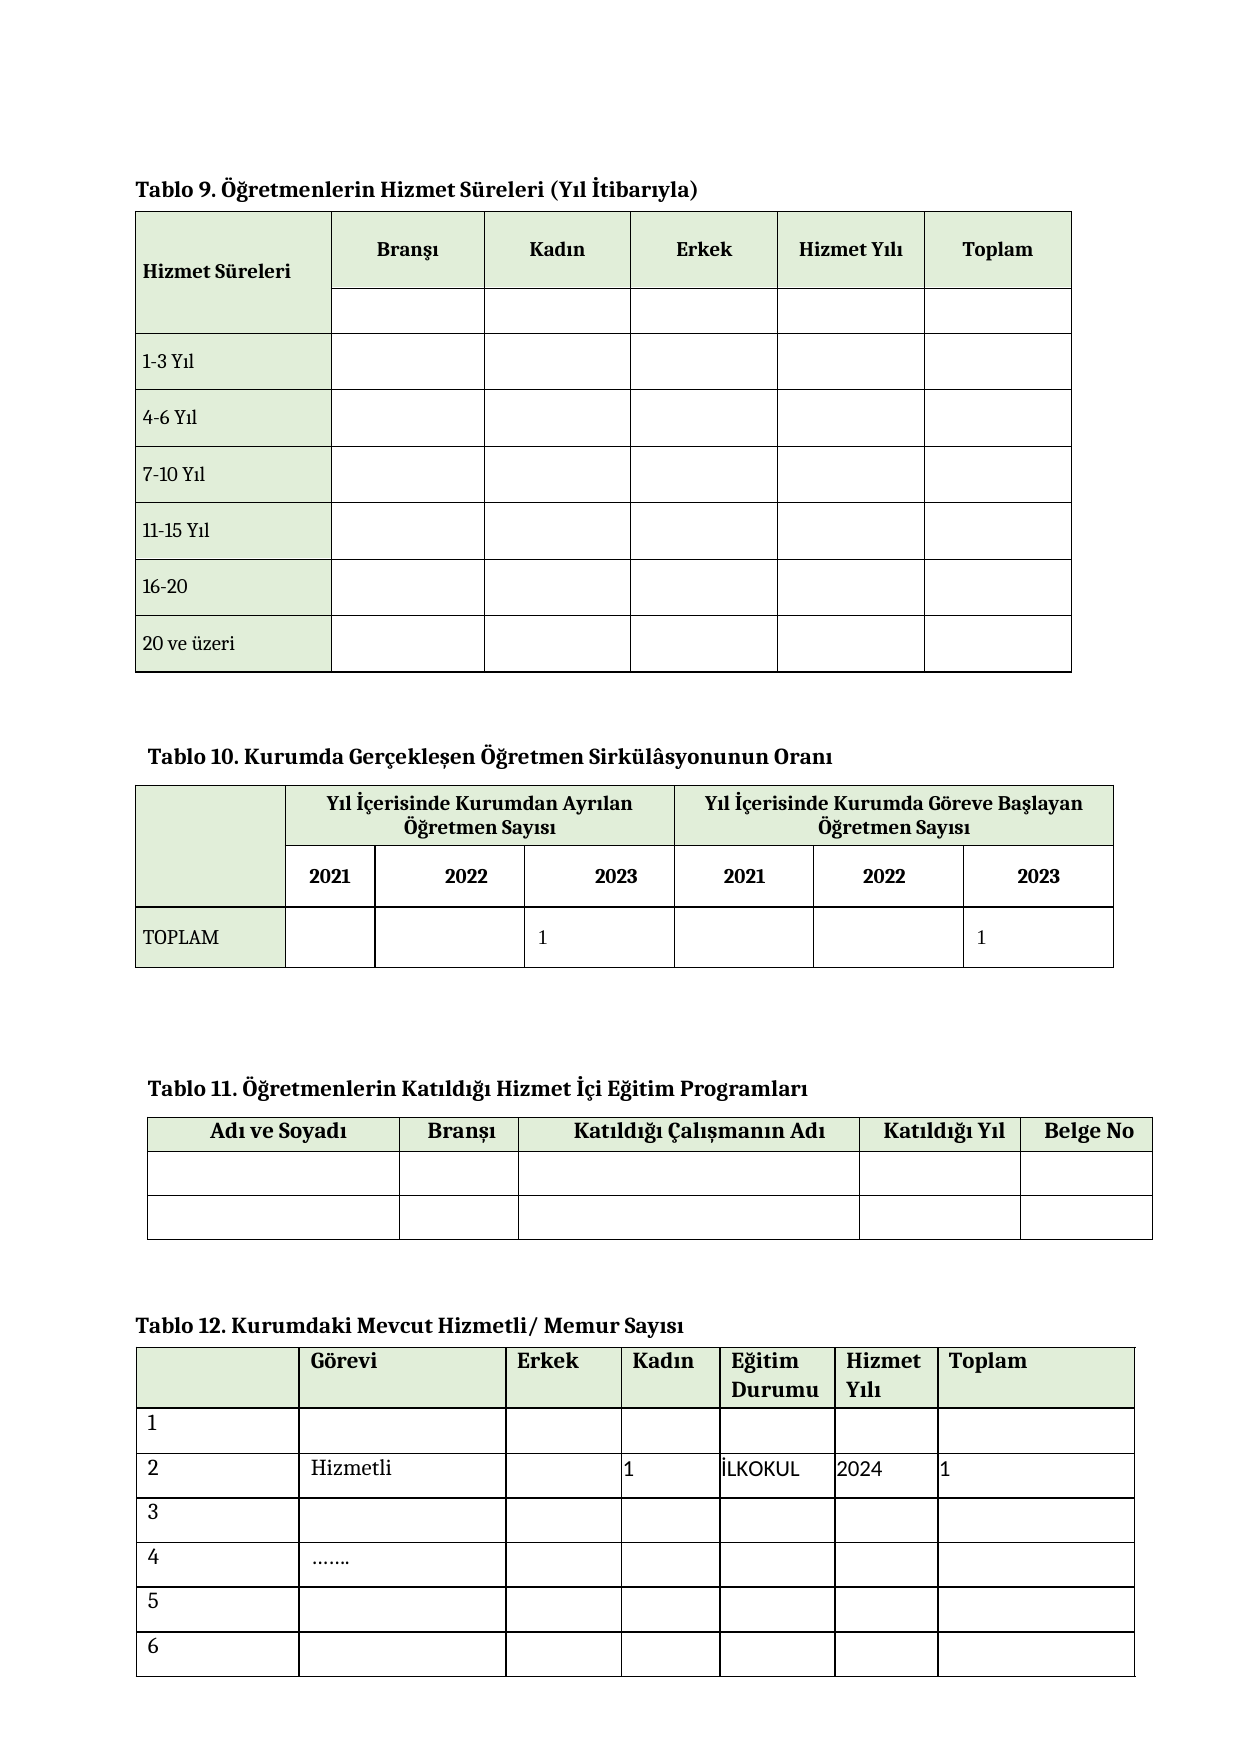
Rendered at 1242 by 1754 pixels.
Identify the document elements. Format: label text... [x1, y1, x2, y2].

table_cell [1021, 1196, 1152, 1239]
table_cell [300, 1499, 505, 1541]
table_cell [631, 560, 777, 615]
table_cell 20 ve üzeri [136, 616, 331, 671]
table_header Hizmet Yılı [836, 1348, 937, 1407]
table_header Adı ve Soyadı [148, 1118, 399, 1151]
table_cell [622, 1499, 719, 1541]
table_cell 2021 [286, 846, 374, 906]
table_cell [925, 616, 1071, 671]
table_cell [925, 289, 1071, 333]
table_header Hizmet Süreleri [136, 212, 331, 333]
table_cell 1-3 Yıl [136, 334, 331, 389]
table_cell [778, 390, 924, 446]
table_cell [148, 1152, 399, 1195]
table_cell [332, 334, 484, 389]
table_cell 2021 [675, 846, 813, 906]
table_cell [778, 503, 924, 558]
table_header Görevi [300, 1348, 505, 1407]
table_header Kadın [622, 1348, 719, 1407]
table_cell ……. [300, 1543, 505, 1586]
table_header [136, 786, 285, 906]
table_cell 16-20 [136, 560, 331, 615]
table_cell [631, 616, 777, 671]
table_cell [836, 1633, 937, 1676]
table_cell [332, 503, 484, 558]
table_cell [925, 390, 1071, 446]
table_cell [622, 1588, 719, 1631]
table_cell [836, 1409, 937, 1452]
table_cell [485, 390, 630, 446]
table_cell TOPLAM [136, 908, 285, 967]
table_header Erkek [631, 212, 777, 287]
text Tablo 10. Kurumda Gerçekleşen Öğretmen Sirkülâsyonunun Oranı [148, 745, 1106, 768]
table_cell [836, 1543, 937, 1586]
table_cell Hizmetli [300, 1454, 505, 1497]
table_cell 1 [137, 1409, 298, 1452]
table_cell [925, 503, 1071, 558]
table_cell [939, 1633, 1134, 1676]
table_cell [507, 1633, 621, 1676]
table_cell 1 [964, 908, 1113, 967]
table_cell [332, 616, 484, 671]
table_cell [485, 560, 630, 615]
table_cell [300, 1409, 505, 1452]
table_cell [485, 616, 630, 671]
table_header Yıl İçerisinde Kurumda Göreve Başlayan Öğretmen Sayısı [675, 786, 1113, 845]
table_cell 3 [137, 1499, 298, 1541]
table_header Katıldığı Yıl [860, 1118, 1020, 1151]
table_cell [300, 1633, 505, 1676]
table_cell [332, 447, 484, 502]
table_cell 4 [137, 1543, 298, 1586]
table_cell [721, 1588, 834, 1631]
table_header Katıldığı Çalışmanın Adı [519, 1118, 859, 1151]
table_cell [721, 1499, 834, 1541]
table_header Branşı [400, 1118, 518, 1151]
table_cell [778, 616, 924, 671]
table_cell [400, 1152, 518, 1195]
table_cell 2023 [964, 846, 1113, 906]
table_header Toplam [925, 212, 1071, 287]
table_cell [631, 390, 777, 446]
table_cell [836, 1499, 937, 1541]
text Tablo 12. Kurumdaki Mevcut Hizmetli/ Memur Sayısı [135, 1313, 1106, 1339]
table_cell 2022 [814, 846, 963, 906]
table_cell [631, 447, 777, 502]
table_cell [939, 1543, 1134, 1586]
table_cell [622, 1543, 719, 1586]
table_cell [286, 908, 374, 967]
table_cell [631, 289, 777, 333]
table_cell [507, 1543, 621, 1586]
table_cell İLKOKUL [721, 1454, 834, 1497]
table_cell [778, 447, 924, 502]
table_cell [332, 289, 484, 333]
table_cell [332, 390, 484, 446]
table_cell [778, 289, 924, 333]
table_header Hizmet Yılı [778, 212, 924, 287]
table_cell [507, 1454, 621, 1497]
table_cell [485, 289, 630, 333]
table_cell [925, 560, 1071, 615]
table_cell [778, 334, 924, 389]
table_cell [721, 1543, 834, 1586]
table_cell [507, 1588, 621, 1631]
table_cell [925, 334, 1071, 389]
table_cell [860, 1152, 1020, 1195]
table_cell [778, 560, 924, 615]
table_cell 1 [939, 1454, 1134, 1497]
table_cell [860, 1196, 1020, 1239]
table_cell [148, 1196, 399, 1239]
table_cell [939, 1499, 1134, 1541]
table_cell [631, 503, 777, 558]
table_cell [1021, 1152, 1152, 1195]
table_cell [400, 1196, 518, 1239]
table_cell [485, 447, 630, 502]
table_cell [836, 1588, 937, 1631]
table_header Kadın [485, 212, 630, 287]
table_cell 11-15 Yıl [136, 503, 331, 558]
text Tablo 9. Öğretmenlerin Hizmet Süreleri (Yıl İtibarıyla) [135, 176, 1106, 203]
table_header Belge No [1021, 1118, 1152, 1151]
text Tablo 11. Öğretmenlerin Katıldığı Hizmet İçi Eğitim Programları [148, 1077, 1106, 1100]
table_cell 1 [622, 1454, 719, 1497]
table_cell [721, 1633, 834, 1676]
table_header Branşı [332, 212, 484, 287]
table_header Erkek [507, 1348, 621, 1407]
table_cell [332, 560, 484, 615]
table_cell [925, 447, 1071, 502]
table_cell [376, 908, 524, 967]
table_cell [939, 1409, 1134, 1452]
table_cell 2024 [836, 1454, 937, 1497]
table_cell 4-6 Yıl [136, 390, 331, 446]
table_header Eğitim Durumu [721, 1348, 834, 1407]
table_cell 5 [137, 1588, 298, 1631]
table_cell [622, 1409, 719, 1452]
table_cell [721, 1409, 834, 1452]
table_cell [519, 1196, 859, 1239]
table_cell [519, 1152, 859, 1195]
table_cell [485, 503, 630, 558]
table_cell [507, 1499, 621, 1541]
table_cell [622, 1633, 719, 1676]
table_cell [300, 1588, 505, 1631]
table_cell [814, 908, 963, 967]
table_header [137, 1348, 298, 1407]
table_cell 2022 [376, 846, 524, 906]
table_cell [507, 1409, 621, 1452]
table_cell 2 [137, 1454, 298, 1497]
table_cell 2023 [525, 846, 674, 906]
table_cell 7-10 Yıl [136, 447, 331, 502]
table_cell [631, 334, 777, 389]
table_cell [939, 1588, 1134, 1631]
table_cell 1 [525, 908, 674, 967]
table_header Toplam [939, 1348, 1134, 1407]
table_header Yıl İçerisinde Kurumdan Ayrılan Öğretmen Sayısı [286, 786, 674, 845]
table_cell 6 [137, 1633, 298, 1676]
table_cell [485, 334, 630, 389]
table_cell [675, 908, 813, 967]
